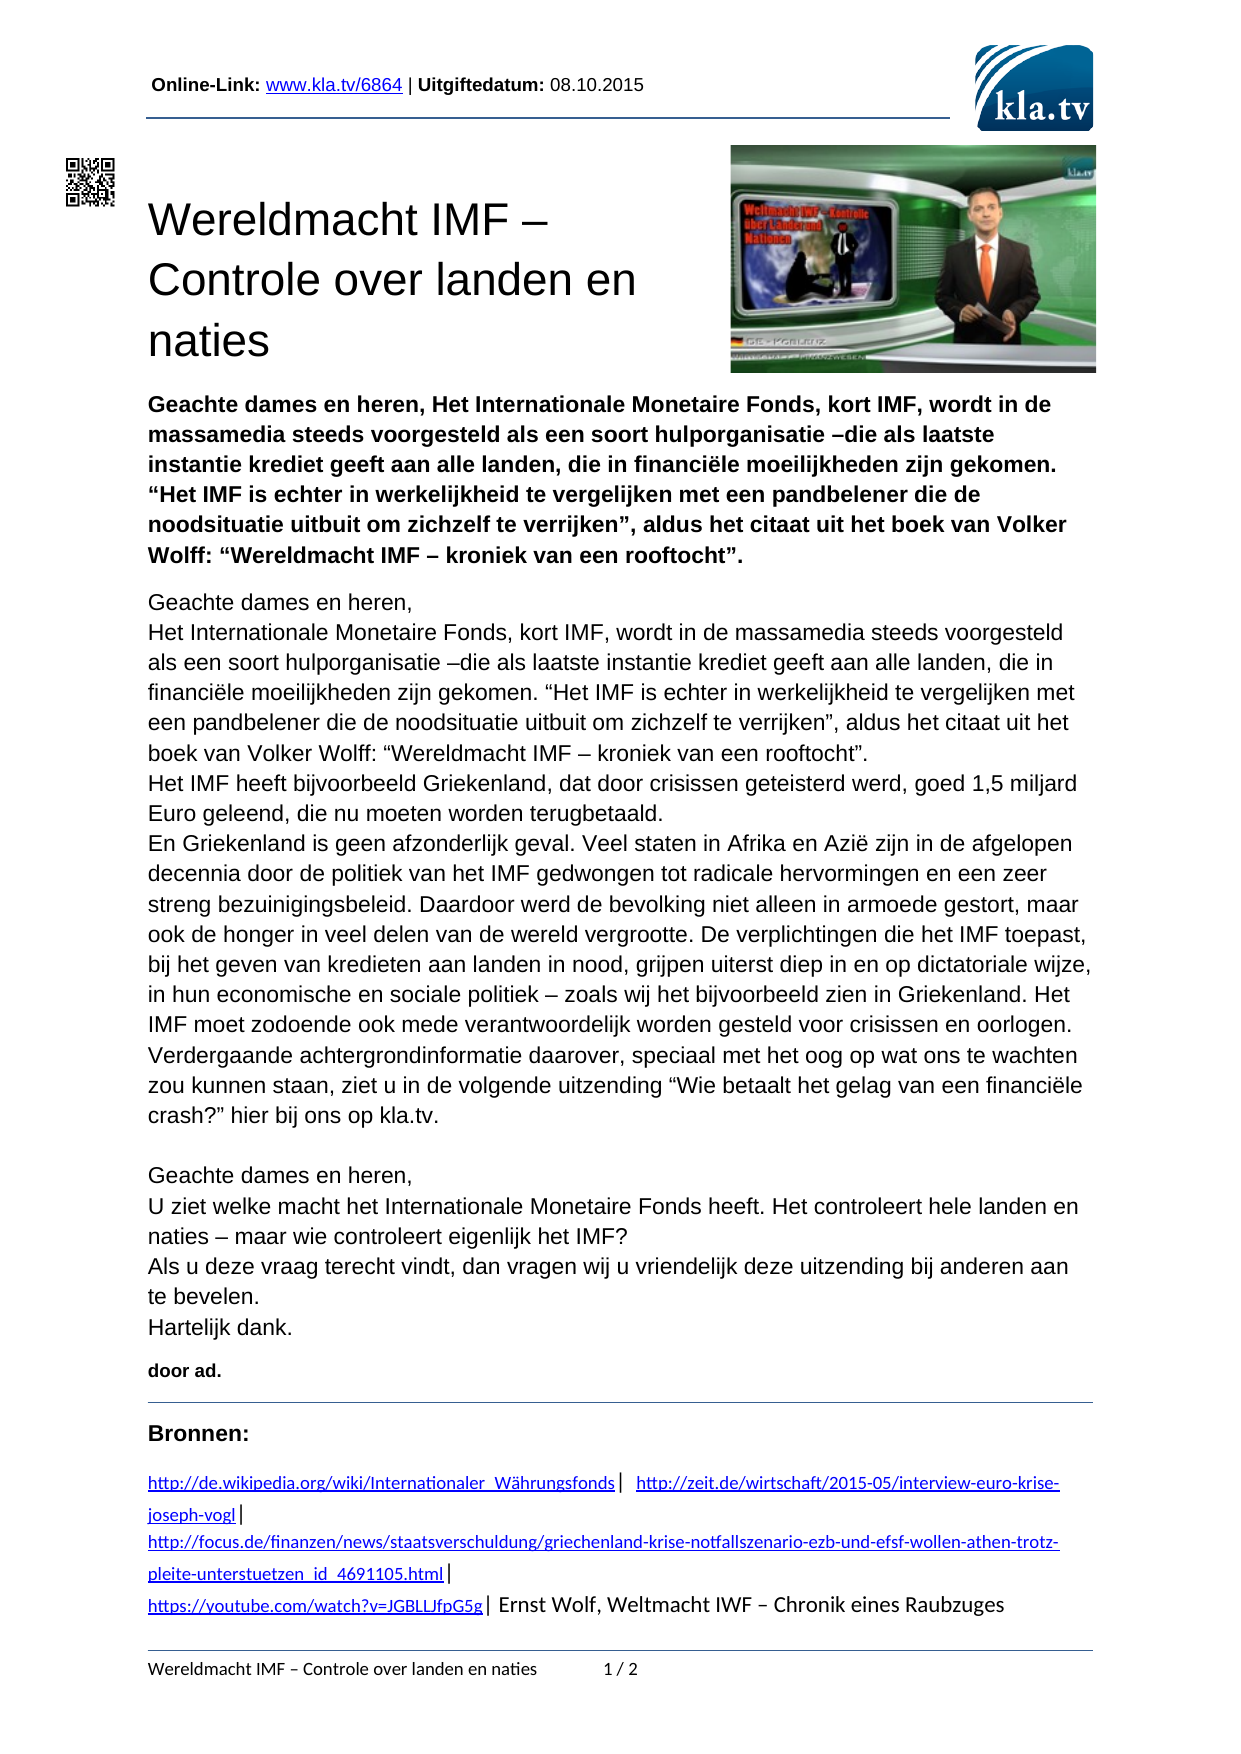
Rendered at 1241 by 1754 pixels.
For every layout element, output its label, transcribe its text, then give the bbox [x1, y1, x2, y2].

text Wereldmacht IMF – Controle over landen en naties [148, 192, 1093, 366]
text Geachte dames en heren, Het Internationale Monetaire Fonds, kort IMF, wordt in de massamedia steeds voorgesteld als een soort hulporganisatie –die als laatste instantie krediet geeft aan alle landen, die in financiële moeilijkheden zijn gekomen. “Het IMF is echter in werkelijkheid te vergelijken met een pandbelener die de noodsituatie uitbuit om zichzelf te verrijken”, aldus het citaat uit het boek van Volker Wolff: “Wereldmacht IMF – kroniek van een rooftocht”. [148, 391, 1093, 568]
text Bronnen: [148, 1403, 1093, 1446]
text Geachte dames en heren, Het Internationale Monetaire Fonds, kort IMF, wordt in de massamedia steeds voorgesteld als een soort hulporganisatie –die als laatste instantie krediet geeft aan alle landen, die in financiële moeilijkheden zijn gekomen. “Het IMF is echter in werkelijkheid te vergelijken met een pandbelener die de noodsituatie uitbuit om zichzelf te verrijken”, aldus het citaat uit het boek van Volker Wolff: “Wereldmacht IMF – kroniek van een rooftocht”. Het IMF heeft bijvoorbeeld Griekenland, dat door crisissen geteisterd werd, goed 1,5 miljard Euro geleend, die nu moeten worden terugbetaald. En Griekenland is geen afzonderlijk geval. Veel staten in Afrika en Azië zijn in de afgelopen decennia door de politiek van het IMF gedwongen tot radicale hervormingen en een zeer streng bezuinigingsbeleid. Daardoor werd de bevolking niet alleen in armoede gestort, maar ook de honger in veel delen van de wereld vergrootte. De verplichtingen die het IMF toepast, bij het geven van kredieten aan landen in nood, grijpen uiterst diep in en op dictatoriale wijze, in hun economische en sociale politiek – zoals wij het bijvoorbeeld zien in Griekenland. Het IMF moet zodoende ook mede verantwoordelijk worden gesteld voor crisissen en oorlogen. Verdergaande achtergrondinformatie daarover, speciaal met het oog op wat ons te wachten zou kunnen staan, ziet u in de volgende uitzending “Wie betaalt het gelag van een financiële crash?” hier bij ons op kla.tv. Geachte dames en heren, U ziet welke macht het Internationale Monetaire Fonds heeft. Het controleert hele landen en naties – maar wie controleert eigenlijk het IMF? Als u deze vraag terecht vindt, dan vragen wij u vriendelijk deze uitzending bij anderen aan te bevelen. Hartelijk dank. [148, 588, 1093, 1340]
text http://de.wikipedia.org/wiki/Internationaler_Währungsfonds| http://zeit.de/wirtschaft/2015-05/interview-euro-krise-joseph-vogl| http://focus.de/finanzen/news/staatsverschuldung/griechenland-krise-notfallszenario-ezb-und-efsf-wollen-athen-trotz-pleite-unterstuetzen_id_4691105.html| https://youtube.com/watch?v=JGBLLJfpG5g| Ernst Wolf, Weltmacht IWF – Chronik eines Raubzuges [148, 1467, 1093, 1618]
text door ad. [148, 1360, 1093, 1382]
